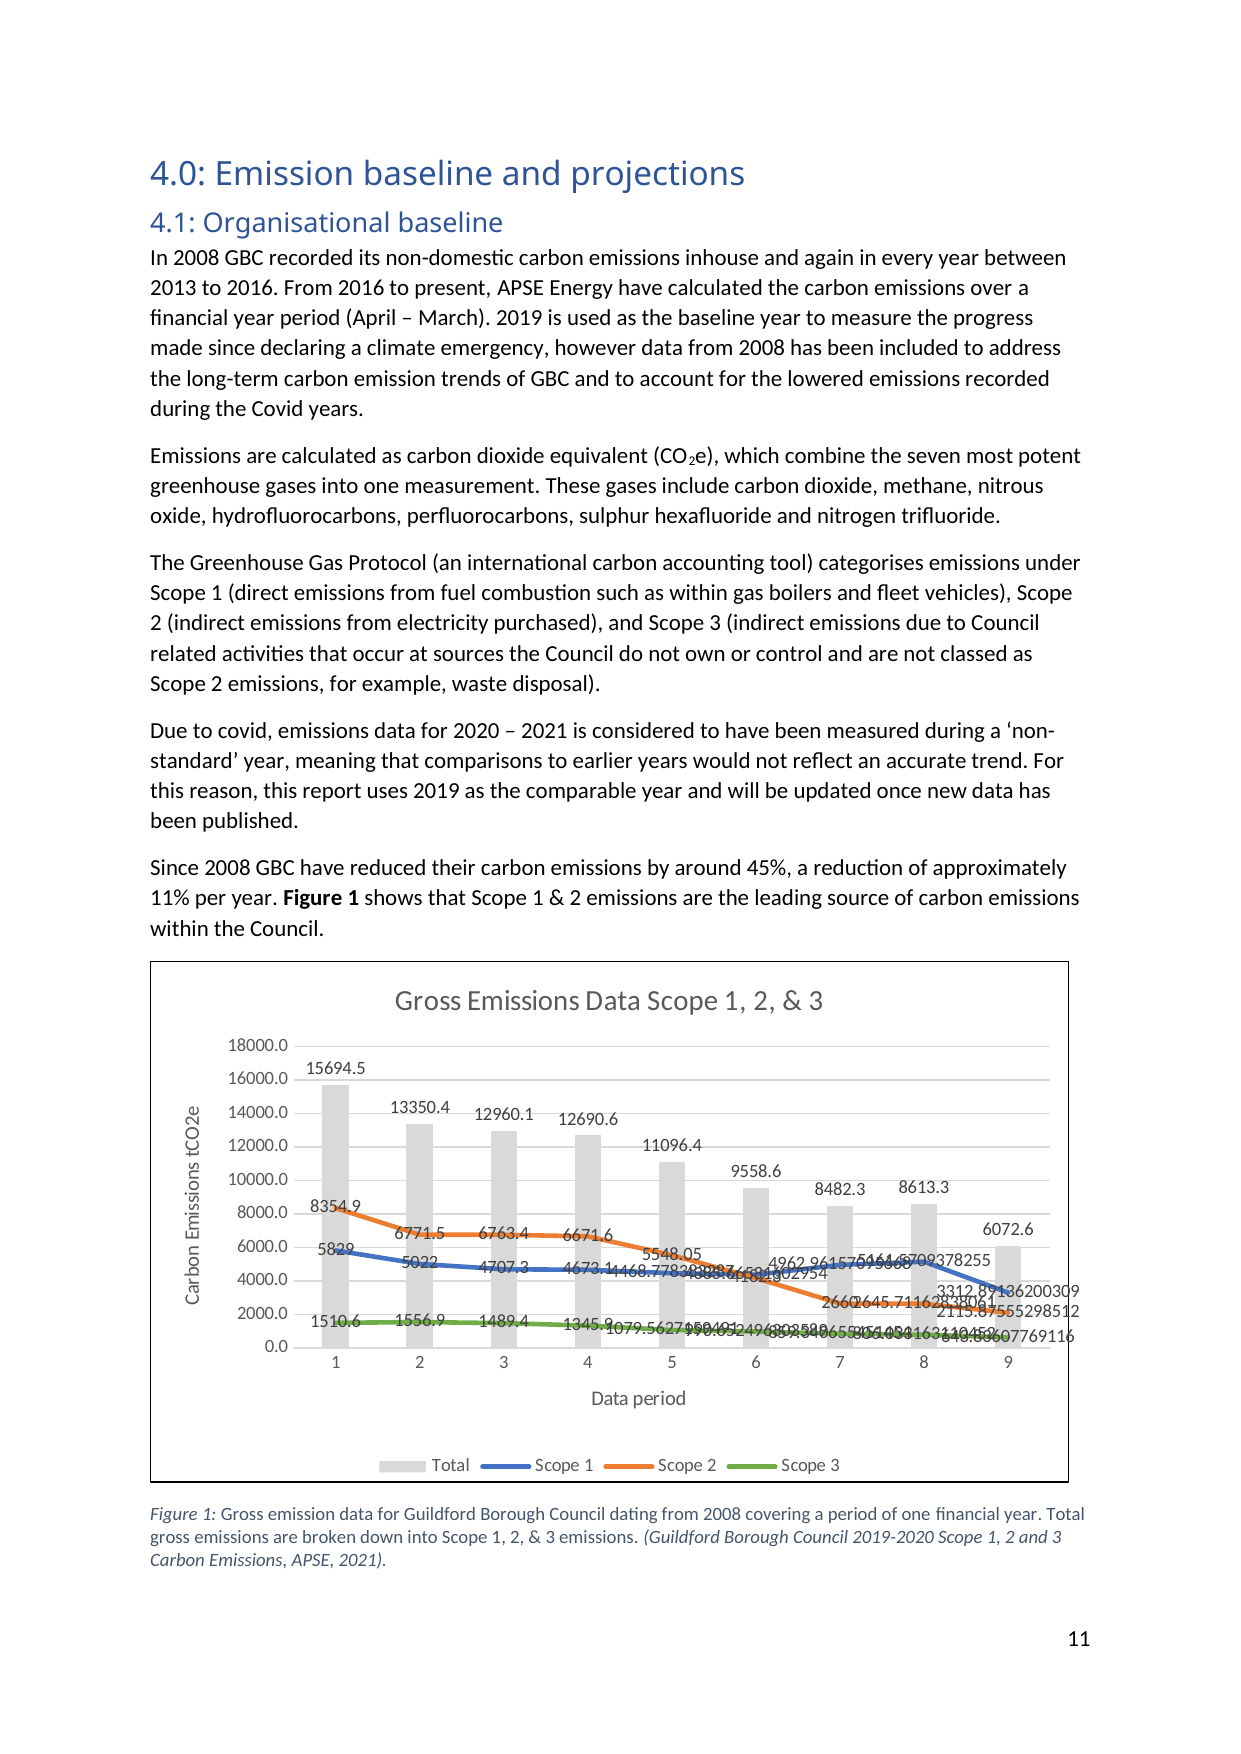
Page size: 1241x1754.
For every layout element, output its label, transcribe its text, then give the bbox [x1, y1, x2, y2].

subtitle 4.0: Emission baseline and projections [150, 150, 1090, 195]
text The Greenhouse Gas Protocol (an international carbon accounting tool) categorises emissions under Scope 1 (direct emissions from fuel combustion such as within gas boilers and fleet vehicles), Scope 2 (indirect emissions from electricity purchased), and Scope 3 (indirect emissions due to Council related activities that occur at sources the Council do not own or control and are not classed as Scope 2 emissions, for example, waste disposal). [150, 548, 1090, 697]
text Since 2008 GBC have reduced their carbon emissions by around 45%, a reduction of approximately 11% per year. Figure 1 shows that Scope 1 & 2 emissions are the leading source of carbon emissions within the Council. [150, 853, 1090, 942]
subtitle 4.1: Organisational baseline [150, 203, 1090, 240]
text Due to covid, emissions data for 2020 – 2021 is considered to have been measured during a ‘non-standard’ year, meaning that comparisons to earlier years would not reflect an accurate trend. For this reason, this report uses 2019 as the comparable year and will be updated once new data has been published. [150, 716, 1090, 834]
text Emissions are calculated as carbon dioxide equivalent (CO2e), which combine the seven most potent greenhouse gases into one measurement. These gases include carbon dioxide, methane, nitrous oxide, hydrofluorocarbons, perfluorocarbons, sulphur hexafluoride and nitrogen trifluoride. [150, 441, 1090, 529]
text Figure 1: Gross emission data for Guildford Borough Council dating from 2008 covering a period of one financial year. Total gross emissions are broken down into Scope 1, 2, & 3 emissions. (Guildford Borough Council 2019-2020 Scope 1, 2 and 3 Carbon Emissions, APSE, 2021). [150, 1502, 1090, 1571]
text In 2008 GBC recorded its non-domestic carbon emissions inhouse and again in every year between 2013 to 2016. From 2016 to present, APSE Energy have calculated the carbon emissions over a financial year period (April – March). 2019 is used as the baseline year to measure the progress made since declaring a climate emergency, however data from 2008 has been included to address the long-term carbon emission trends of GBC and to account for the lowered emissions recorded during the Covid years. [150, 243, 1090, 422]
